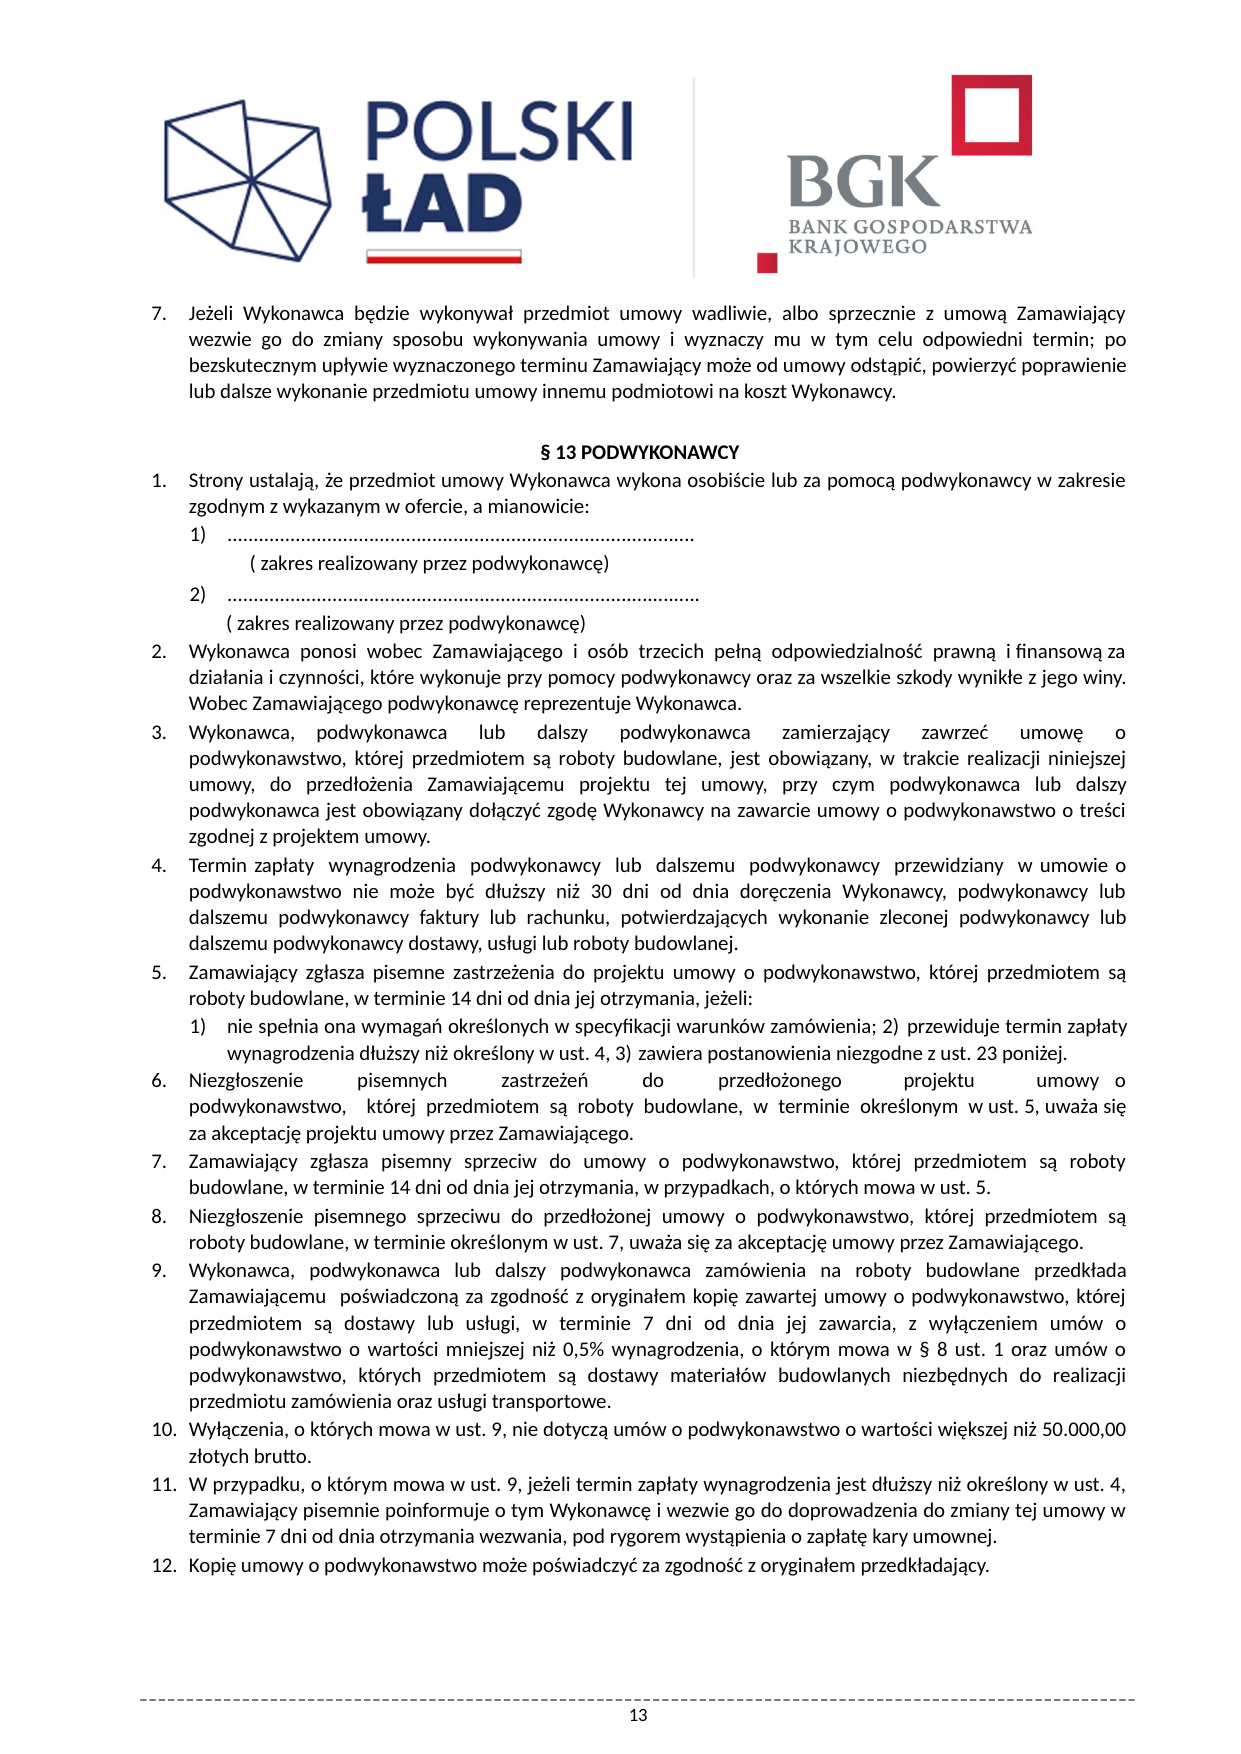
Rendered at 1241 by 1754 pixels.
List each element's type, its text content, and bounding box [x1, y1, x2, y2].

text § 13 PODWYKONAWCY [141, 439, 1138, 465]
list Wykonawca, podwykonawca lub dalszy podwykonawca zamówienia na roboty budowlane przedkłada Zamawiającemu poświadczoną za zgodność z oryginałem kopię zawartej umowy o podwykonawstwo, której przedmiotem są dostawy lub usługi, w terminie 7 dni od dnia jej zawarcia, z wyłączeniem umów o podwykonawstwo o wartości mniejszej niż 0,5% wynagrodzenia, o którym mowa w § 8 ust. 1 oraz umów o podwykonawstwo, których przedmiotem są dostawy materiałów budowlanych niezbędnych do realizacji przedmiotu zamówienia oraz usługi transportowe. [151, 1257, 1128, 1414]
text ( zakres realizowany przez podwykonawcę) [226, 610, 1128, 635]
list Wykonawca ponosi wobec Zamawiającego i osób trzecich pełną odpowiedzialność prawną i finansową za działania i czynności, które wykonuje przy pomocy podwykonawcy oraz za wszelkie szkody wynikłe z jego winy. Wobec Zamawiającego podwykonawcę reprezentuje Wykonawca. [151, 638, 1128, 716]
list Termin zapłaty wynagrodzenia podwykonawcy lub dalszemu podwykonawcy przewidziany w umowie o podwykonawstwo nie może być dłuższy niż 30 dni od dnia doręczenia Wykonawcy, podwykonawcy lub dalszemu podwykonawcy faktury lub rachunku, potwierdzających wykonanie zleconej podwykonawcy lub dalszemu podwykonawcy dostawy, usługi lub roboty budowlanej. [151, 852, 1128, 956]
list Niezgłoszenie pisemnych zastrzeżeń do przedłożonego projektu umowy o podwykonawstwo, której przedmiotem są roboty budowlane, w terminie określonym w ust. 5, uważa się za akceptację projektu umowy przez Zamawiającego. [151, 1068, 1128, 1145]
list Zamawiający zgłasza pisemny sprzeciw do umowy o podwykonawstwo, której przedmiotem są roboty budowlane, w terminie 14 dni od dnia jej otrzymania, w przypadkach, o których mowa w ust. 5. [151, 1148, 1128, 1200]
list Wyłączenia, o których mowa w ust. 9, nie dotyczą umów o podwykonawstwo o wartości większej niż 50.000,00 złotych brutto. [151, 1417, 1128, 1468]
list Strony ustalają, że przedmiot umowy Wykonawca wykona osobiście lub za pomocą podwykonawcy w zakresie zgodnym z wykazanym w ofercie, a mianowicie: [151, 467, 1128, 519]
list .......................................................................................... [189, 581, 1128, 607]
list nie spełnia ona wymagań określonych w specyfikacji warunków zamówienia; 2) przewiduje termin zapłaty wynagrodzenia dłuższy niż określony w ust. 4, 3) zawiera postanowienia niezgodne z ust. 23 poniżej. [189, 1013, 1128, 1065]
list W przypadku, o którym mowa w ust. 9, jeżeli termin zapłaty wynagrodzenia jest dłuższy niż określony w ust. 4, Zamawiający pisemnie poinformuje o tym Wykonawcę i wezwie go do doprowadzenia do zmiany tej umowy w terminie 7 dni od dnia otrzymania wezwania, pod rygorem wystąpienia o zapłatę kary umownej. [151, 1471, 1128, 1549]
list Zamawiający zgłasza pisemne zastrzeżenia do projektu umowy o podwykonawstwo, której przedmiotem są roboty budowlane, w terminie 14 dni od dnia jej otrzymania, jeżeli: [151, 959, 1128, 1011]
list Wykonawca, podwykonawca lub dalszy podwykonawca zamierzający zawrzeć umowę o podwykonawstwo, której przedmiotem są roboty budowlane, jest obowiązany, w trakcie realizacji niniejszej umowy, do przedłożenia Zamawiającemu projektu tej umowy, przy czym podwykonawca lub dalszy podwykonawca jest obowiązany dołączyć zgodę Wykonawcy na zawarcie umowy o podwykonawstwo o treści zgodnej z projektem umowy. [151, 719, 1128, 849]
picture [139, 58, 1085, 298]
text ( zakres realizowany przez podwykonawcę) [226, 550, 1128, 576]
list Jeżeli Wykonawca będzie wykonywał przedmiot umowy wadliwie, albo sprzecznie z umową Zamawiający wezwie go do zmiany sposobu wykonywania umowy i wyznaczy mu w tym celu odpowiedni termin; po bezskutecznym upływie wyznaczonego terminu Zamawiający może od umowy odstąpić, powierzyć poprawienie lub dalsze wykonanie przedmiotu umowy innemu podmiotowi na koszt Wykonawcy. [151, 300, 1128, 404]
list Niezgłoszenie pisemnego sprzeciwu do przedłożonej umowy o podwykonawstwo, której przedmiotem są roboty budowlane, w terminie określonym w ust. 7, uważa się za akceptację umowy przez Zamawiającego. [151, 1203, 1128, 1254]
list Kopię umowy o podwykonawstwo może poświadczyć za zgodność z oryginałem przedkładający. [151, 1552, 1128, 1577]
list ......................................................................................... [189, 522, 1128, 547]
